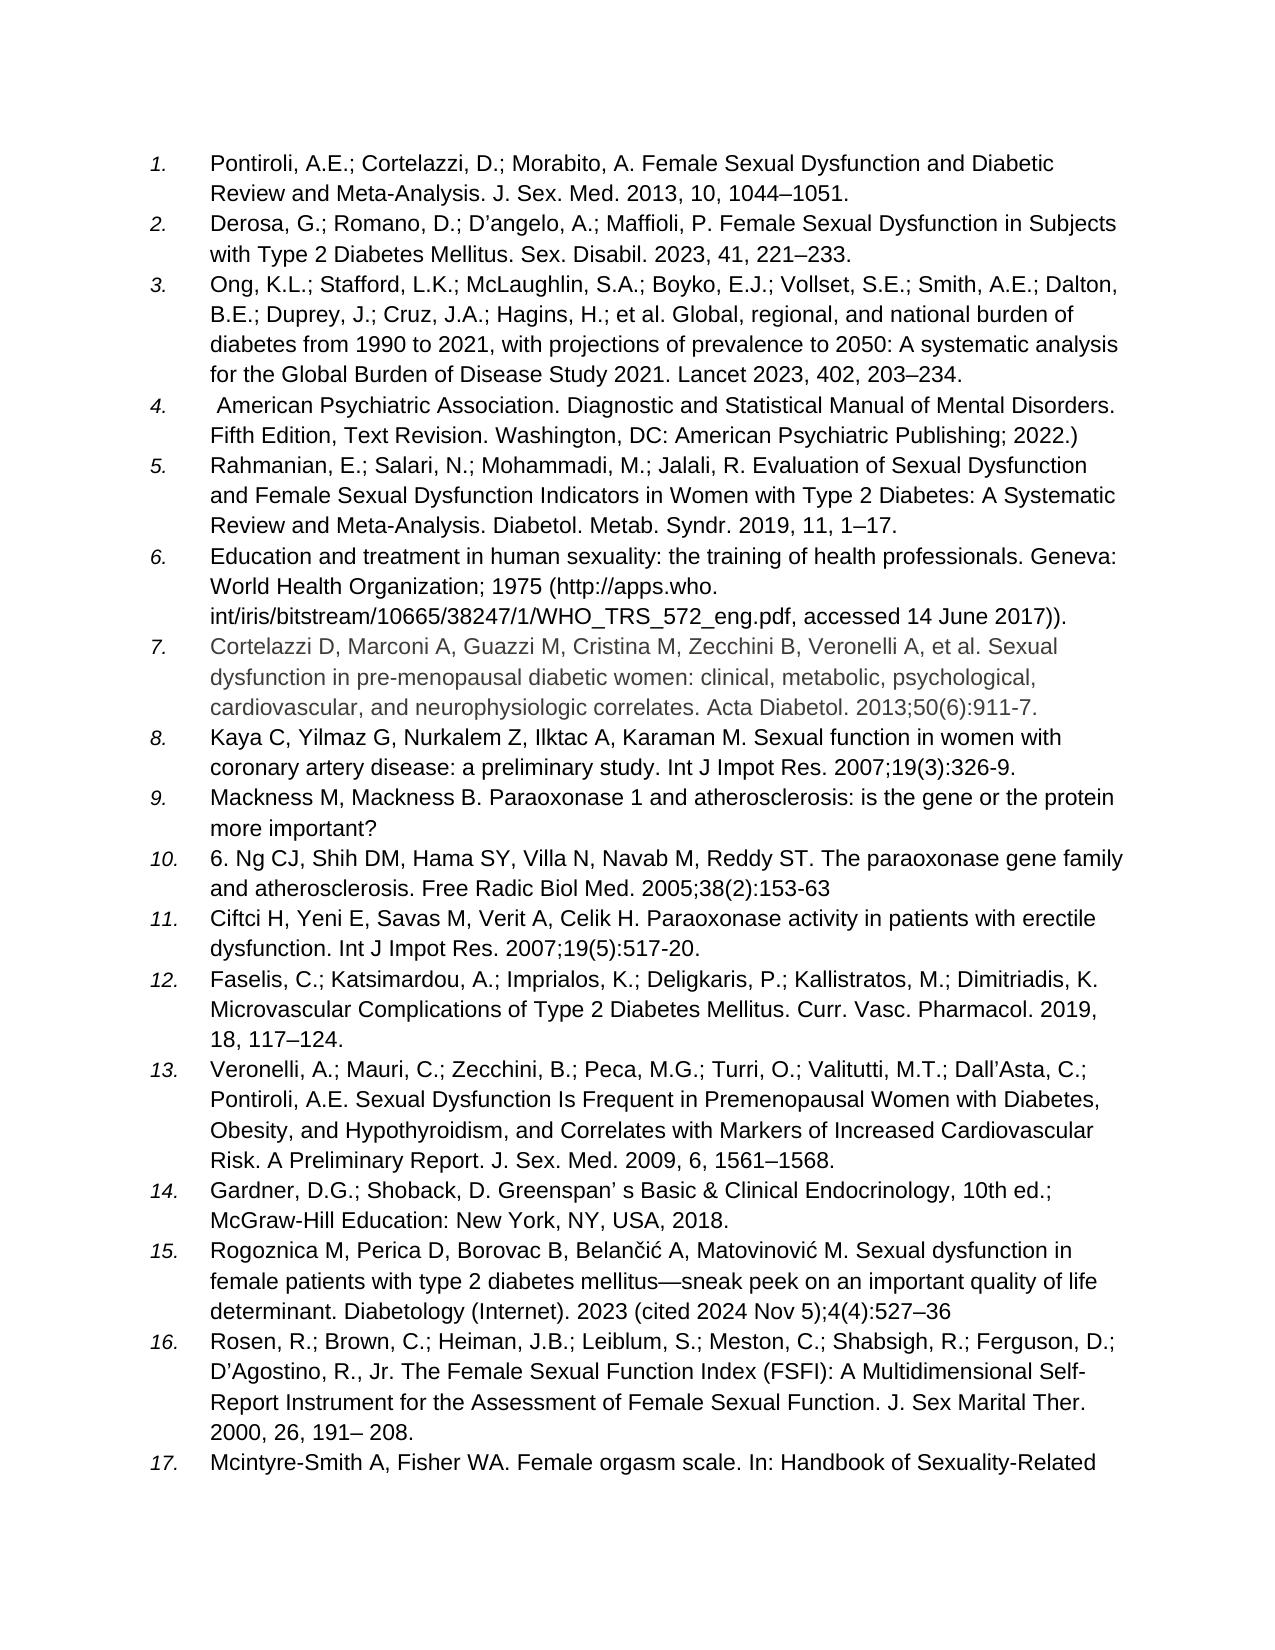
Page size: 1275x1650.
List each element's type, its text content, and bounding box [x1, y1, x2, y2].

list Rogoznica M, Perica D, Borovac B, Belančić A, Matovinović M. Sexual dysfunction in female patients with type 2 diabetes mellitus—sneak peek on an important quality of life determinant. Diabetology (Internet). 2023 (cited 2024 Nov 5);4(4):527–36 [150, 1237, 1125, 1324]
list Kaya C, Yilmaz G, Nurkalem Z, Ilktac A, Karaman M. Sexual function in women with coronary artery disease: a preliminary study. Int J Impot Res. 2007;19(3):326-9. [150, 724, 1125, 781]
list Gardner, D.G.; Shoback, D. Greenspan’ s Basic & Clinical Endocrinology, 10th ed.; McGraw-Hill Education: New York, NY, USA, 2018. [150, 1177, 1125, 1234]
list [150, 1449, 1125, 1475]
list Derosa, G.; Romano, D.; D’angelo, A.; Maffioli, P. Female Sexual Dysfunction in Subjects with Type 2 Diabetes Mellitus. Sex. Disabil. 2023, 41, 221–233. [150, 210, 1125, 267]
list Pontiroli, A.E.; Cortelazzi, D.; Morabito, A. Female Sexual Dysfunction and Diabetic Review and Meta-Analysis. J. Sex. Med. 2013, 10, 1044–1051. [150, 150, 1125, 207]
list Rahmanian, E.; Salari, N.; Mohammadi, M.; Jalali, R. Evaluation of Sexual Dysfunction and Female Sexual Dysfunction Indicators in Women with Type 2 Diabetes: A Systematic Review and Meta-Analysis. Diabetol. Metab. Syndr. 2019, 11, 1–17. [150, 452, 1125, 539]
list Rosen, R.; Brown, C.; Heiman, J.B.; Leiblum, S.; Meston, C.; Shabsigh, R.; Ferguson, D.; D’Agostino, R., Jr. The Female Sexual Function Index (FSFI): A Multidimensional Self-Report Instrument for the Assessment of Female Sexual Function. J. Sex Marital Ther. 2000, 26, 191– 208. [150, 1328, 1125, 1445]
list Cortelazzi D, Marconi A, Guazzi M, Cristina M, Zecchini B, Veronelli A, et al. Sexual dysfunction in pre-menopausal diabetic women: clinical, metabolic, psychological, cardiovascular, and neurophysiologic correlates. Acta Diabetol. 2013;50(6):911-7. [150, 633, 1125, 720]
list Veronelli, A.; Mauri, C.; Zecchini, B.; Peca, M.G.; Turri, O.; Valitutti, M.T.; Dall’Asta, C.; Pontiroli, A.E. Sexual Dysfunction Is Frequent in Premenopausal Women with Diabetes, Obesity, and Hypothyroidism, and Correlates with Markers of Increased Cardiovascular Risk. A Preliminary Report. J. Sex. Med. 2009, 6, 1561–1568. [150, 1056, 1125, 1173]
list Ong, K.L.; Stafford, L.K.; McLaughlin, S.A.; Boyko, E.J.; Vollset, S.E.; Smith, A.E.; Dalton, B.E.; Duprey, J.; Cruz, J.A.; Hagins, H.; et al. Global, regional, and national burden of diabetes from 1990 to 2021, with projections of prevalence to 2050: A systematic analysis for the Global Burden of Disease Study 2021. Lancet 2023, 402, 203–234. [150, 271, 1125, 388]
list Ciftci H, Yeni E, Savas M, Verit A, Celik H. Paraoxonase activity in patients with erectile dysfunction. Int J Impot Res. 2007;19(5):517-20. [150, 905, 1125, 962]
list American Psychiatric Association. Diagnostic and Statistical Manual of Mental Disorders. Fifth Edition, Text Revision. Washington, DC: American Psychiatric Publishing; 2022.) [150, 392, 1125, 448]
list Education and treatment in human sexuality: the training of health professionals. Geneva: World Health Organization; 1975 (http://apps.who. int/iris/bitstream/10665/38247/1/WHO_TRS_572_eng.pdf, accessed 14 June 2017)). [150, 543, 1125, 629]
list 6. Ng CJ, Shih DM, Hama SY, Villa N, Navab M, Reddy ST. The paraoxonase gene family and atherosclerosis. Free Radic Biol Med. 2005;38(2):153-63 [150, 845, 1125, 901]
list Faselis, C.; Katsimardou, A.; Imprialos, K.; Deligkaris, P.; Kallistratos, M.; Dimitriadis, K. Microvascular Complications of Type 2 Diabetes Mellitus. Curr. Vasc. Pharmacol. 2019, 18, 117–124. [150, 966, 1125, 1052]
list Mackness M, Mackness B. Paraoxonase 1 and atherosclerosis: is the gene or the protein more important? [150, 784, 1125, 841]
